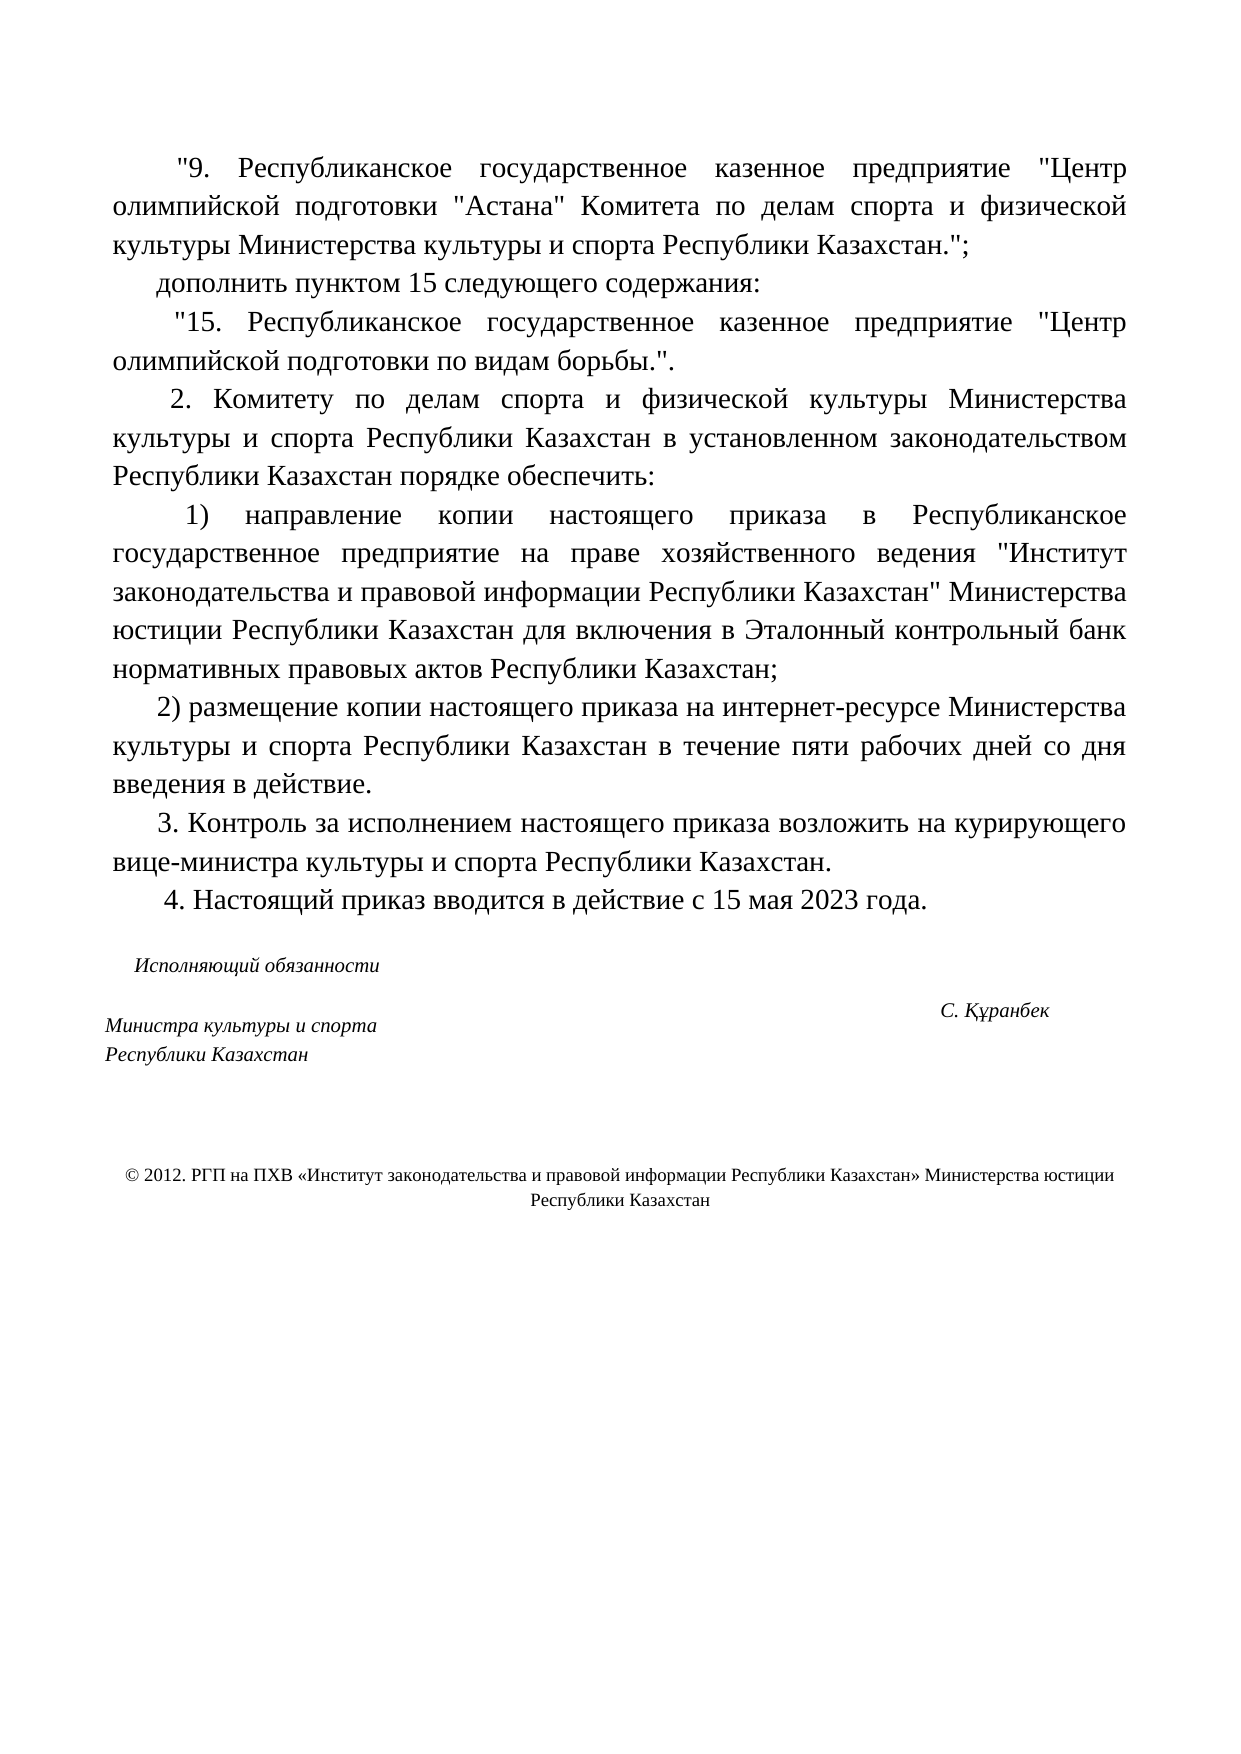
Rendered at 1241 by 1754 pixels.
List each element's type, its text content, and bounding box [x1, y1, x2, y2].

text дополнить пунктом 15 следующего содержания: [112, 266, 1128, 299]
table_header С. Құранбек [939, 951, 1240, 1074]
text 2) размещение копии настоящего приказа на интернет-ресурсе Министерства культуры и спорта Республики Казахстан в течение пяти рабочих дней со дня введения в действие. [112, 689, 1128, 800]
text "9. Республиканское государственное казенное предприятие "Центр олимпийской подготовки "Астана" Комитета по делам спорта и физической культуры Министерства культуры и спорта Республики Казахстан."; [112, 150, 1128, 261]
table_header Исполняющий обязанности Министра культуры и спорта Республики Казахстан [101, 951, 939, 1074]
text © 2012. РГП на ПХВ «Институт законодательства и правовой информации Республики Казахстан» Министерства юстиции Республики Казахстан [112, 1164, 1128, 1211]
text 3. Контроль за исполнением настоящего приказа возложить на курирующего вице-министра культуры и спорта Республики Казахстан. [112, 805, 1128, 877]
text "15. Республиканское государственное казенное предприятие "Центр олимпийской подготовки по видам борьбы.". [112, 304, 1128, 376]
text 1) направление копии настоящего приказа в Республиканское государственное предприятие на праве хозяйственного ведения "Институт законодательства и правовой информации Республики Казахстан" Министерства юстиции Республики Казахстан для включения в Эталонный контрольный банк нормативных правовых актов Республики Казахстан; [112, 497, 1128, 684]
text 4. Настоящий приказ вводится в действие с 15 мая 2023 года. [112, 882, 1128, 916]
text 2. Комитету по делам спорта и физической культуры Министерства культуры и спорта Республики Казахстан в установленном законодательством Республики Казахстан порядке обеспечить: [112, 381, 1128, 492]
